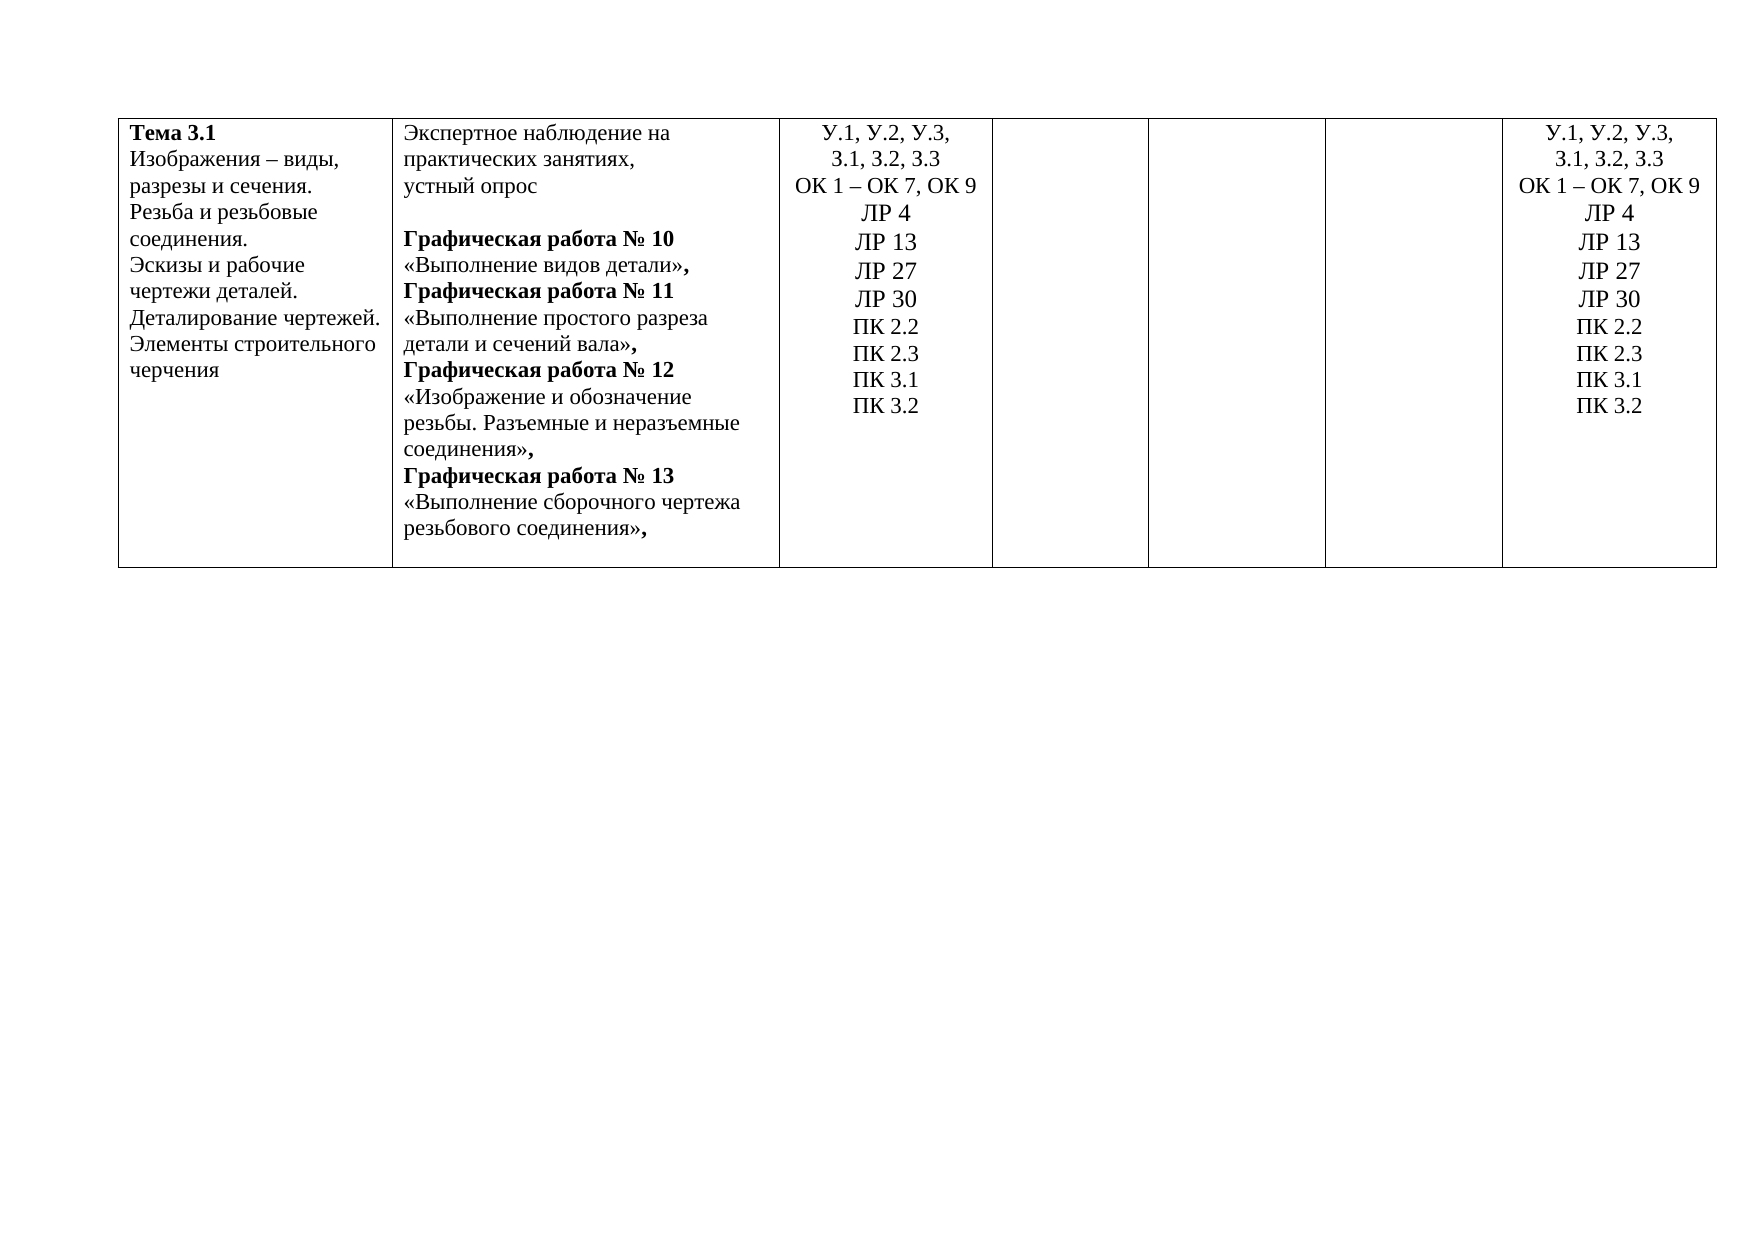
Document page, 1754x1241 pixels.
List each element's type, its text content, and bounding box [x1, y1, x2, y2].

table_cell [1326, 119, 1502, 567]
table_cell [993, 119, 1148, 567]
table_cell Экспертное наблюдение на практических занятиях, устный опрос Графическая работа № 10 «Выполнение видов детали», Графическая работа № 11 «Выполнение простого разреза детали и сечений вала», Графическая работа № 12 «Изображение и обозначение резьбы. Разъемные и неразъемные соединения», Графическая работа № 13 «Выполнение сборочного чертежа резьбового соединения», [393, 119, 779, 567]
table_cell У.1, У.2, У.3, З.1, З.2, З.3 ОК 1 – ОК 7, ОК 9 ЛР 4 ЛР 13 ЛР 27 ЛР 30 ПК 2.2 ПК 2.3 ПК 3.1 ПК 3.2 [780, 119, 992, 567]
table_cell Тема 3.1 Изображения – виды, разрезы и сечения. Резьба и резьбовые соединения. Эскизы и рабочие чертежи деталей. Деталирование чертежей. Элементы строительного черчения [119, 119, 392, 567]
table_cell [1149, 119, 1325, 567]
table_cell У.1, У.2, У.3, З.1, З.2, З.3 ОК 1 – ОК 7, ОК 9 ЛР 4 ЛР 13 ЛР 27 ЛР 30 ПК 2.2 ПК 2.3 ПК 3.1 ПК 3.2 [1503, 119, 1716, 567]
